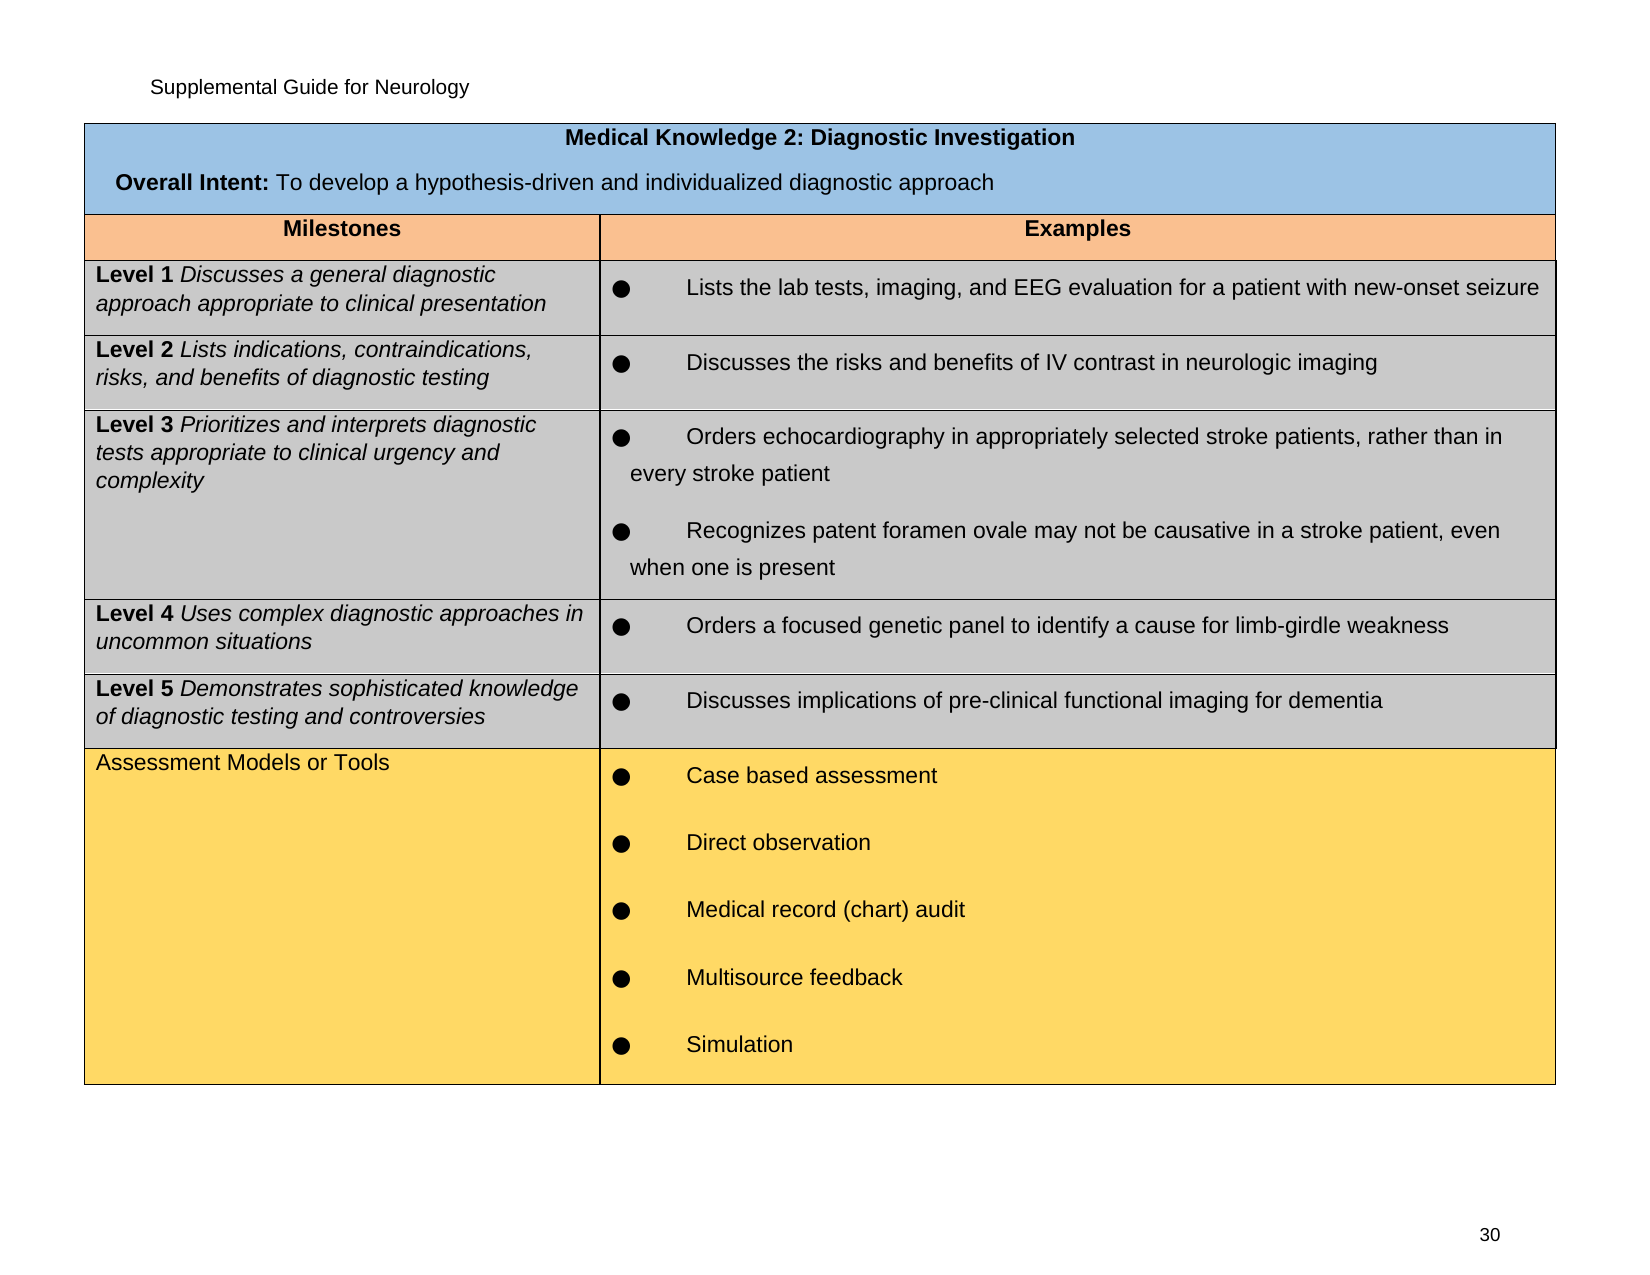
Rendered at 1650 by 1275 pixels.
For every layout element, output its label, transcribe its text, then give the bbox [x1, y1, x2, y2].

table_cell Level 3 Prioritizes and interprets diagnostic tests appropriate to clinical urgency and complexity [85, 411, 599, 599]
table_cell Case based assessment Direct observation Medical record (chart) audit Multisource feedback Simulation [601, 749, 1555, 1084]
table_cell Assessment Models or Tools [85, 749, 599, 1084]
table_cell Orders echocardiography in appropriately selected stroke patients, rather than in every stroke patient Recognizes patent foramen ovale may not be causative in a stroke patient, even when one is present [601, 411, 1555, 599]
table_cell Level 5 Demonstrates sophisticated knowledge of diagnostic testing and controversies [85, 675, 599, 748]
table_header Medical Knowledge 2: Diagnostic Investigation Overall Intent: To develop a hypothesis-driven and individualized diagnostic approach [85, 124, 1555, 214]
table_cell Level 1 Discusses a general diagnostic approach appropriate to clinical presentation [85, 261, 599, 335]
table_cell Level 2 Lists indications, contraindications, risks, and benefits of diagnostic testing [85, 336, 599, 409]
table_cell Discusses implications of pre-clinical functional imaging for dementia [601, 675, 1555, 748]
table_cell Lists the lab tests, imaging, and EEG evaluation for a patient with new-onset seizure [601, 261, 1555, 335]
table_cell Examples [601, 215, 1555, 260]
table_cell Discusses the risks and benefits of IV contrast in neurologic imaging [601, 336, 1555, 409]
table_cell Milestones [85, 215, 599, 260]
table_cell Level 4 Uses complex diagnostic approaches in uncommon situations [85, 600, 599, 673]
table_cell Orders a focused genetic panel to identify a cause for limb-girdle weakness [601, 600, 1555, 673]
